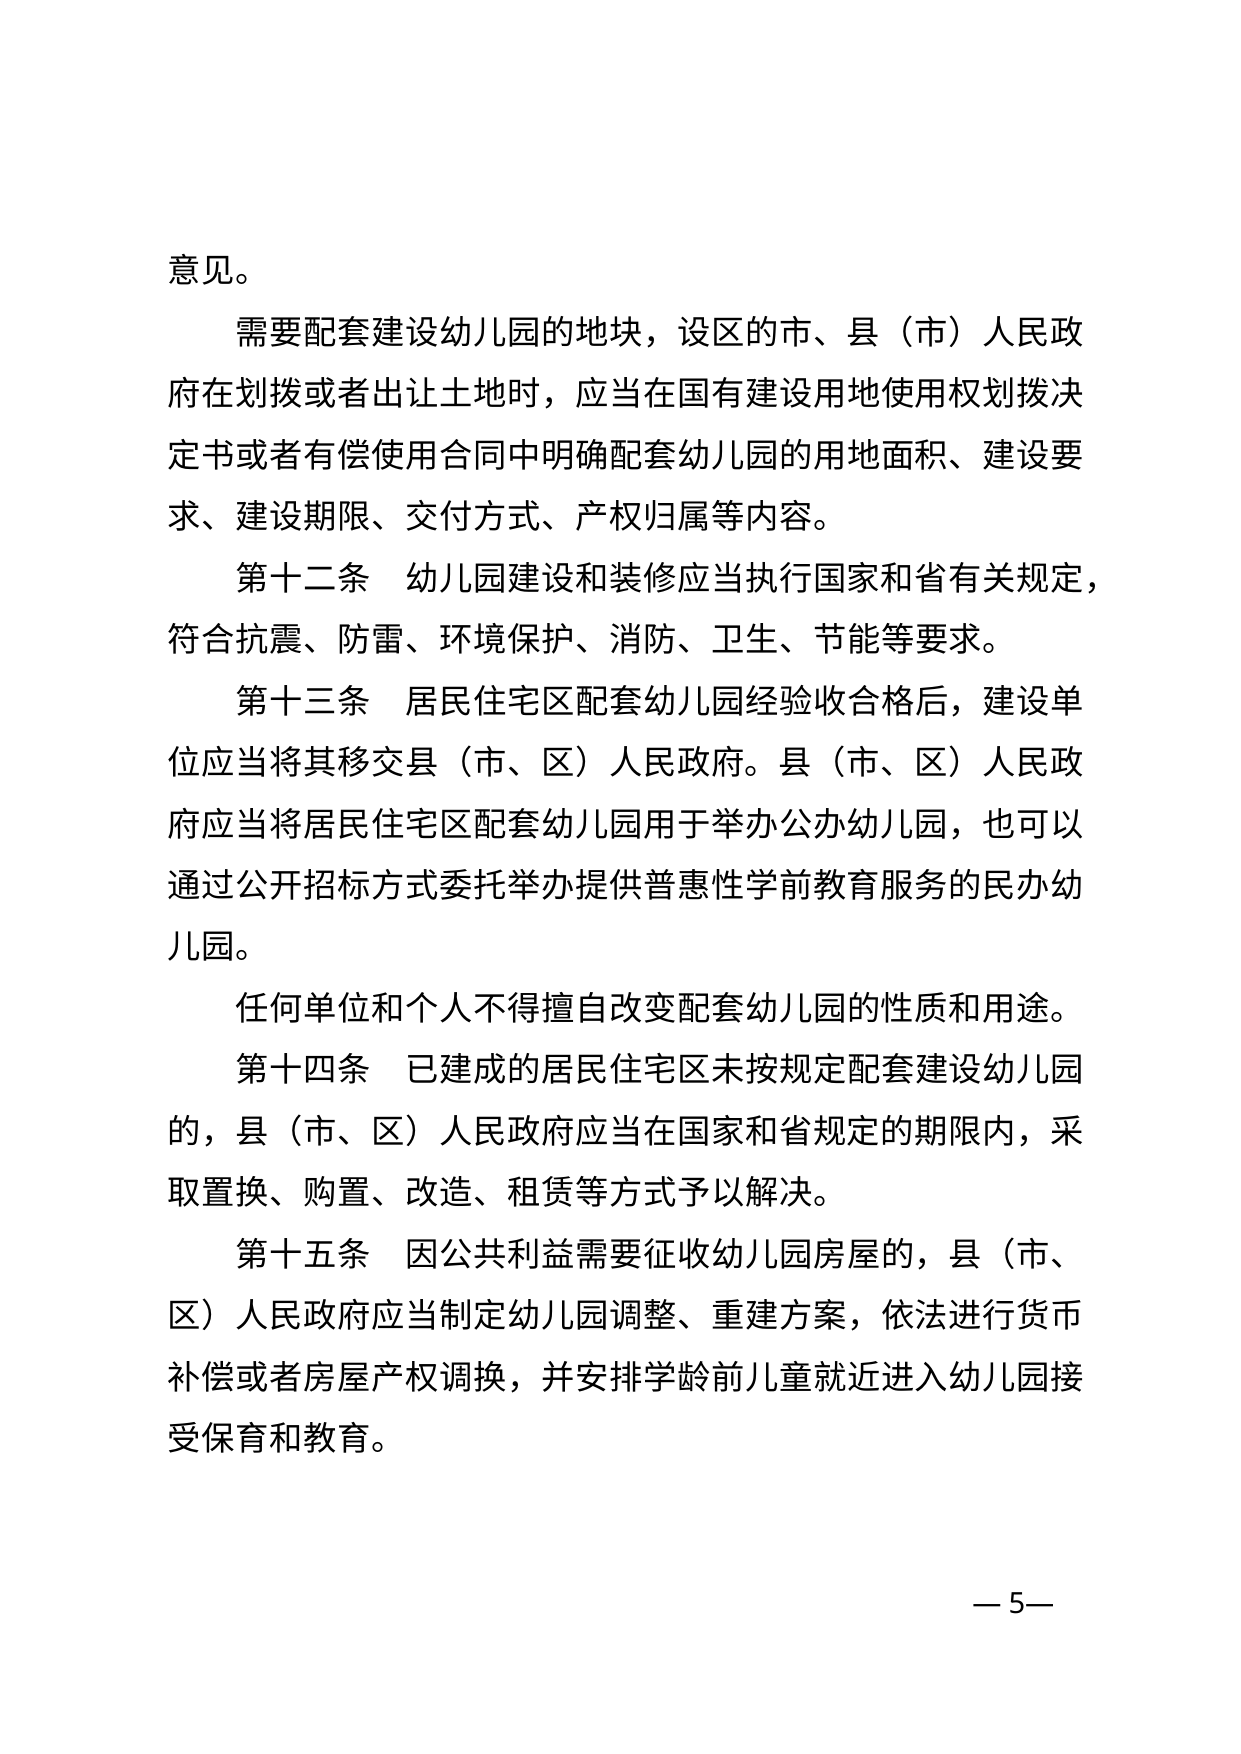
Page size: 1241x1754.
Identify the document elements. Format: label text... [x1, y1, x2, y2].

text 第十二条 幼儿园建设和装修应当执行国家和省有关规定，符合抗震、防雷、环境保护、消防、卫生、节能等要求。 [168, 545, 1084, 668]
text 需要配套建设幼儿园的地块，设区的市、县（市）人民政府在划拨或者出让土地时，应当在国有建设用地使用权划拨决定书或者有偿使用合同中明确配套幼儿园的用地面积、建设要求、建设期限、交付方式、产权归属等内容。 [168, 299, 1084, 545]
text 第十五条 因公共利益需要征收幼儿园房屋的，县（市、区）人民政府应当制定幼儿园调整、重建方案，依法进行货币补偿或者房屋产权调换，并安排学龄前儿童就近进入幼儿园接受保育和教育。 [168, 1221, 1084, 1467]
text 第十三条 居民住宅区配套幼儿园经验收合格后，建设单位应当将其移交县（市、区）人民政府。县（市、区）人民政府应当将居民住宅区配套幼儿园用于举办公办幼儿园，也可以通过公开招标方式委托举办提供普惠性学前教育服务的民办幼儿园。 [168, 668, 1084, 975]
text 第十四条 已建成的居民住宅区未按规定配套建设幼儿园的，县（市、区）人民政府应当在国家和省规定的期限内，采取置换、购置、改造、租赁等方式予以解决。 [168, 1037, 1084, 1221]
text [168, 238, 1084, 299]
text 任何单位和个人不得擅自改变配套幼儿园的性质和用途。 [168, 975, 1084, 1037]
